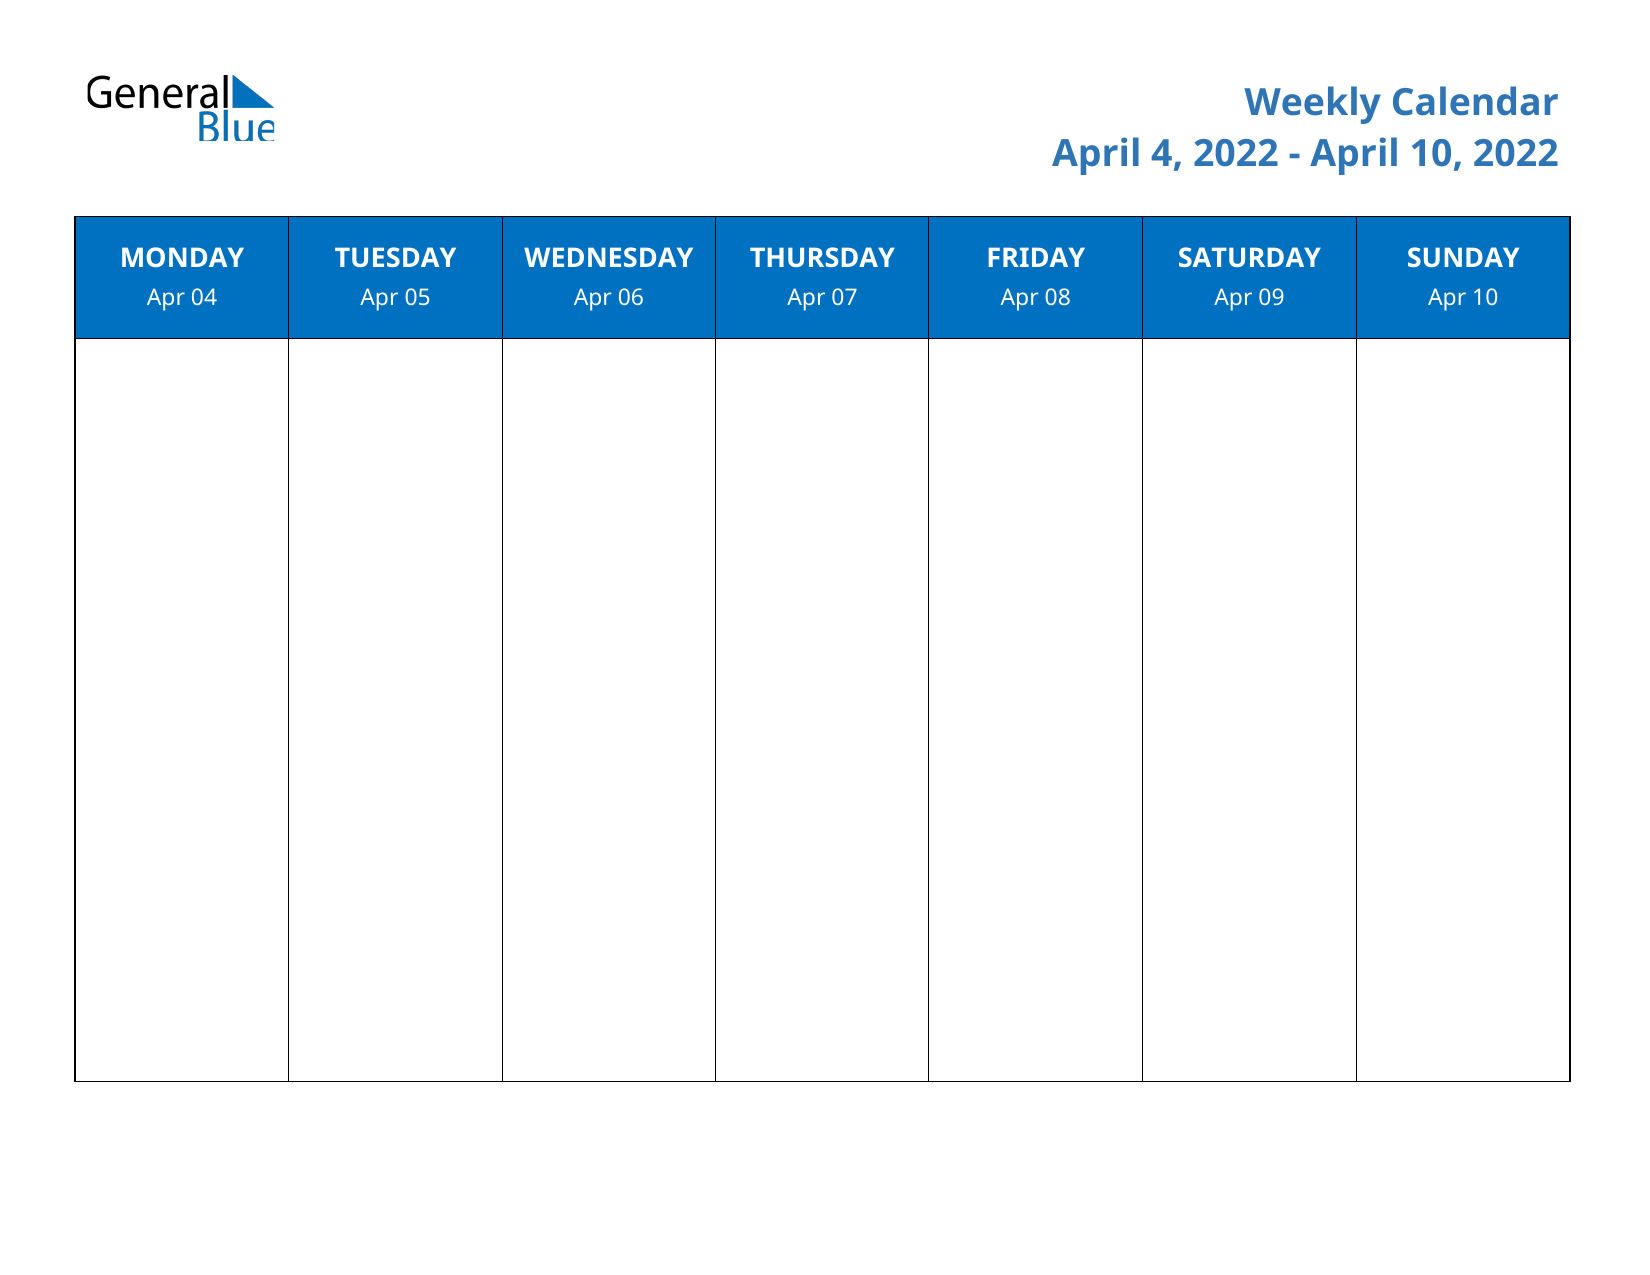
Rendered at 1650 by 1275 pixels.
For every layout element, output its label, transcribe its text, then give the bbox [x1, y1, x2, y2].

table_header Weekly Calendar April 4, 2022 - April 10, 2022 [291, 75, 1570, 216]
table_cell SATURDAY Apr 09 [1143, 217, 1356, 338]
table_cell SUNDAY Apr 10 [1357, 217, 1569, 338]
table_header [75, 75, 291, 216]
table_cell [1357, 339, 1569, 1081]
table_cell WEDNESDAY Apr 06 [503, 217, 715, 338]
table_cell [1143, 339, 1356, 1081]
table_cell FRIDAY Apr 08 [929, 217, 1142, 338]
table_cell [503, 339, 715, 1081]
table_cell [76, 339, 288, 1081]
table_cell [929, 339, 1142, 1081]
table_cell THURSDAY Apr 07 [716, 217, 928, 338]
table_cell [716, 339, 928, 1081]
picture [86, 75, 275, 141]
table_cell MONDAY Apr 04 [76, 217, 288, 338]
table_cell [289, 339, 502, 1081]
table_cell TUESDAY Apr 05 [289, 217, 502, 338]
